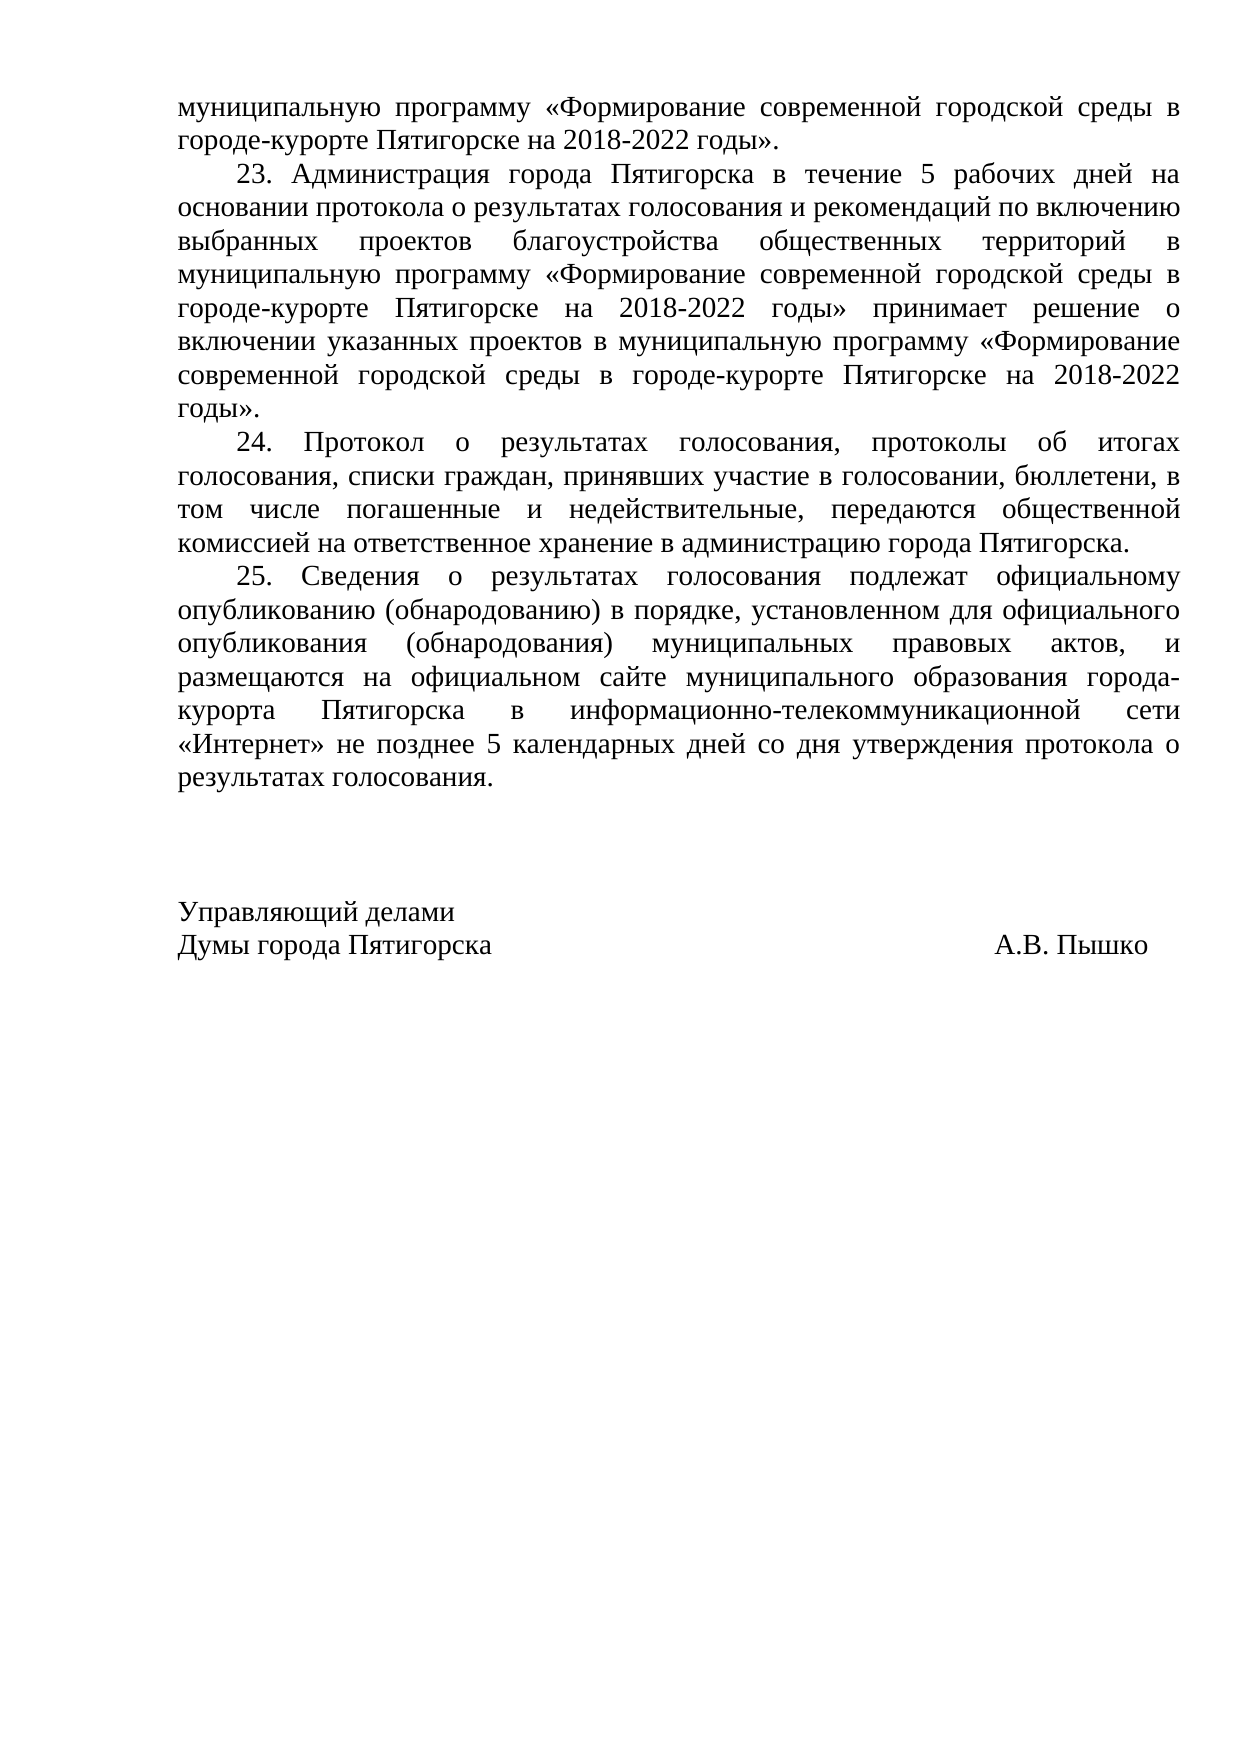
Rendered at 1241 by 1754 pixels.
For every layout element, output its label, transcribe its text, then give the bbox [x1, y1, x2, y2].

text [177, 89, 1181, 156]
text Управляющий делами [177, 894, 1181, 927]
text 24. Протокол о результатах голосования, протоколы об итогах голосования, списки граждан, принявших участие в голосовании, бюллетени, в том числе погашенные и недействительные, передаются общественной комиссией на ответственное хранение в администрацию города Пятигорска. [177, 424, 1181, 558]
text 23. Администрация города Пятигорска в течение 5 рабочих дней на основании протокола о результатах голосования и рекомендаций по включению выбранных проектов благоустройства общественных территорий в муниципальную программу «Формирование современной городской среды в городе-курорте Пятигорске на 2018-2022 годы» принимает решение о включении указанных проектов в муниципальную программу «Формирование современной городской среды в городе-курорте Пятигорске на 2018-2022 годы». [177, 156, 1181, 424]
text Думы города Пятигорска А.В. Пышко [177, 927, 1181, 961]
text 25. Сведения о результатах голосования подлежат официальному опубликованию (обнародованию) в порядке, установленном для официального опубликования (обнародования) муниципальных правовых актов, и размещаются на официальном сайте муниципального образования города-курорта Пятигорска в информационно-телекоммуникационной сети «Интернет» не позднее 5 календарных дней со дня утверждения протокола о результатах голосования. [177, 558, 1181, 793]
